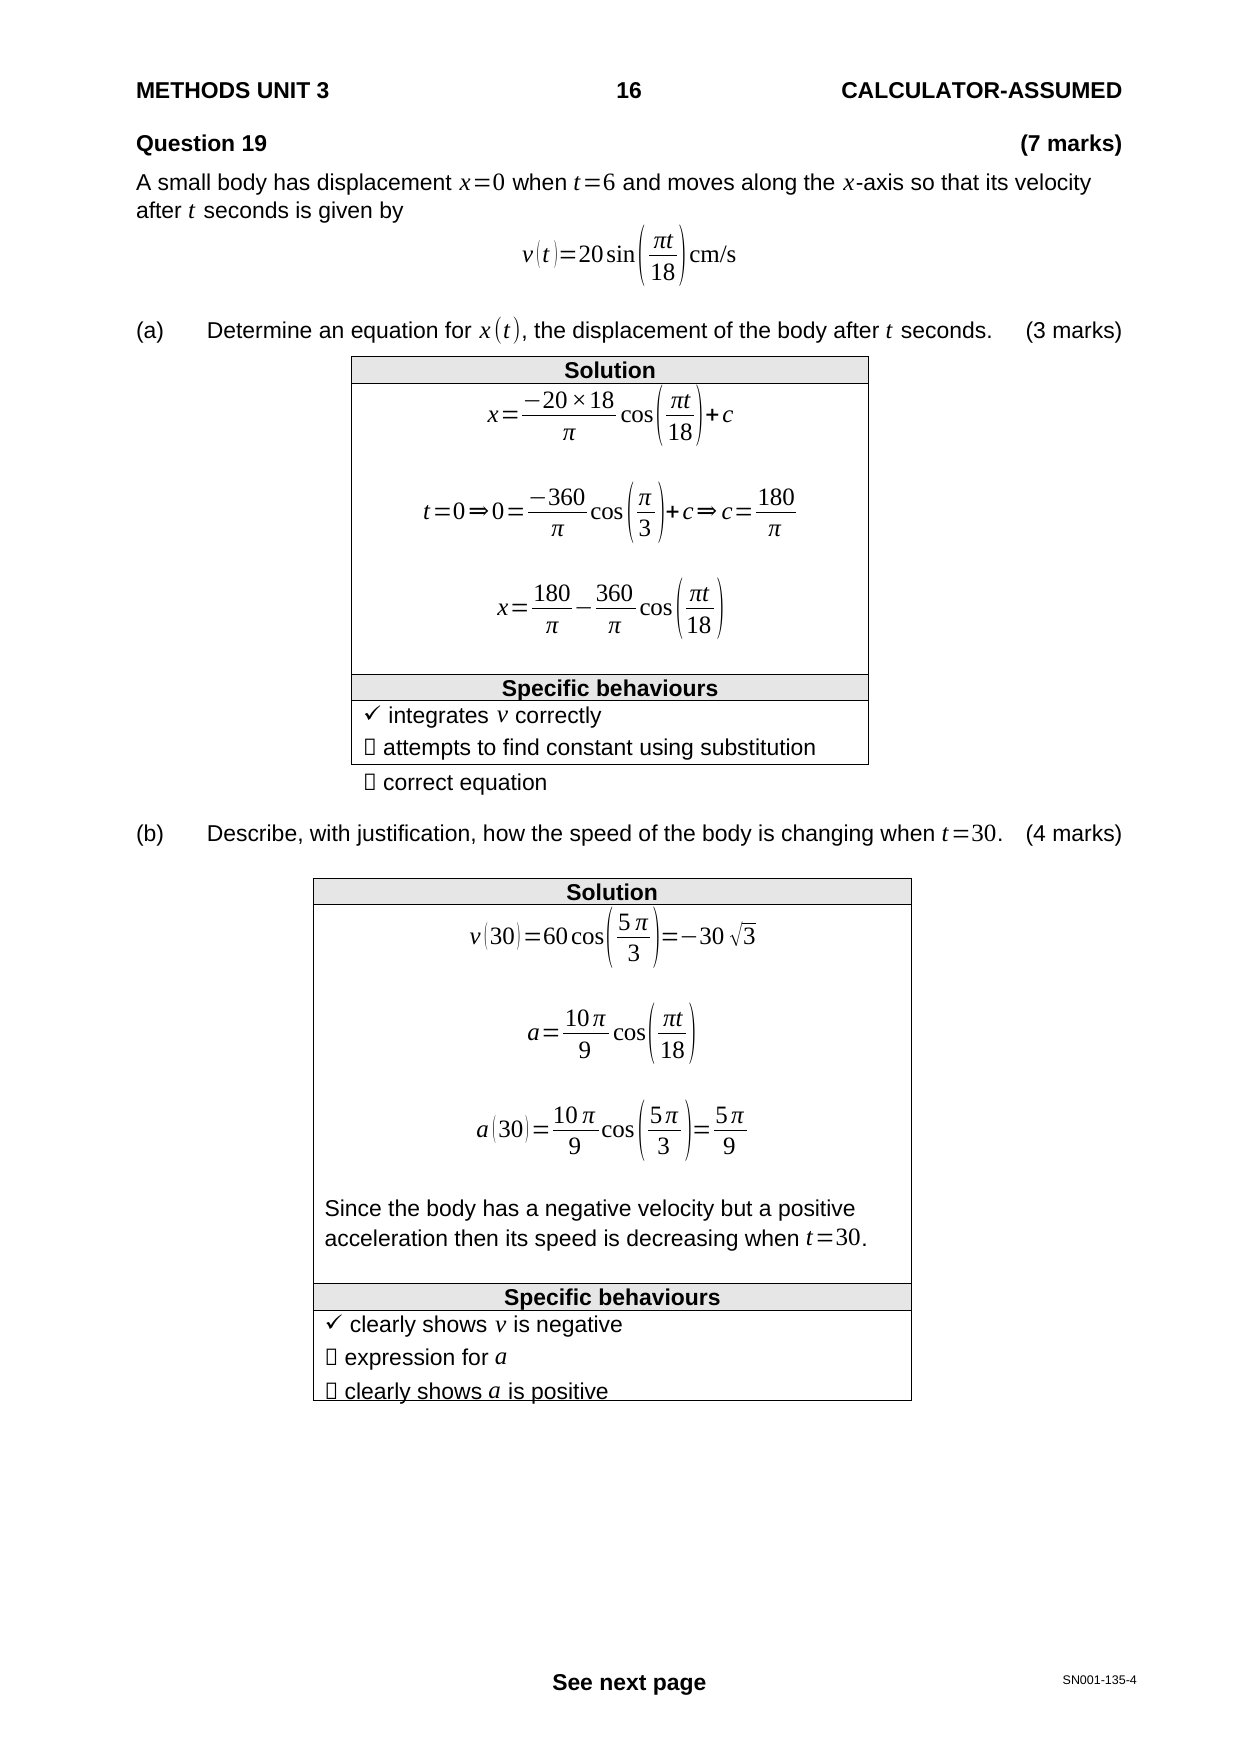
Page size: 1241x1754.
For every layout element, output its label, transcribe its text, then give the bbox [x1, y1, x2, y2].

text Question 19 (7 marks) [136, 130, 1122, 156]
text (a) Determine an equation for , the displacement of the body after seconds. (3 marks) [136, 315, 1122, 345]
text (b) Describe, with justification, how the speed of the body is changing when . (4 marks) [136, 820, 1122, 847]
text A small body has displacement when and moves along the -axis so that its velocity after seconds is given by [136, 169, 1122, 224]
